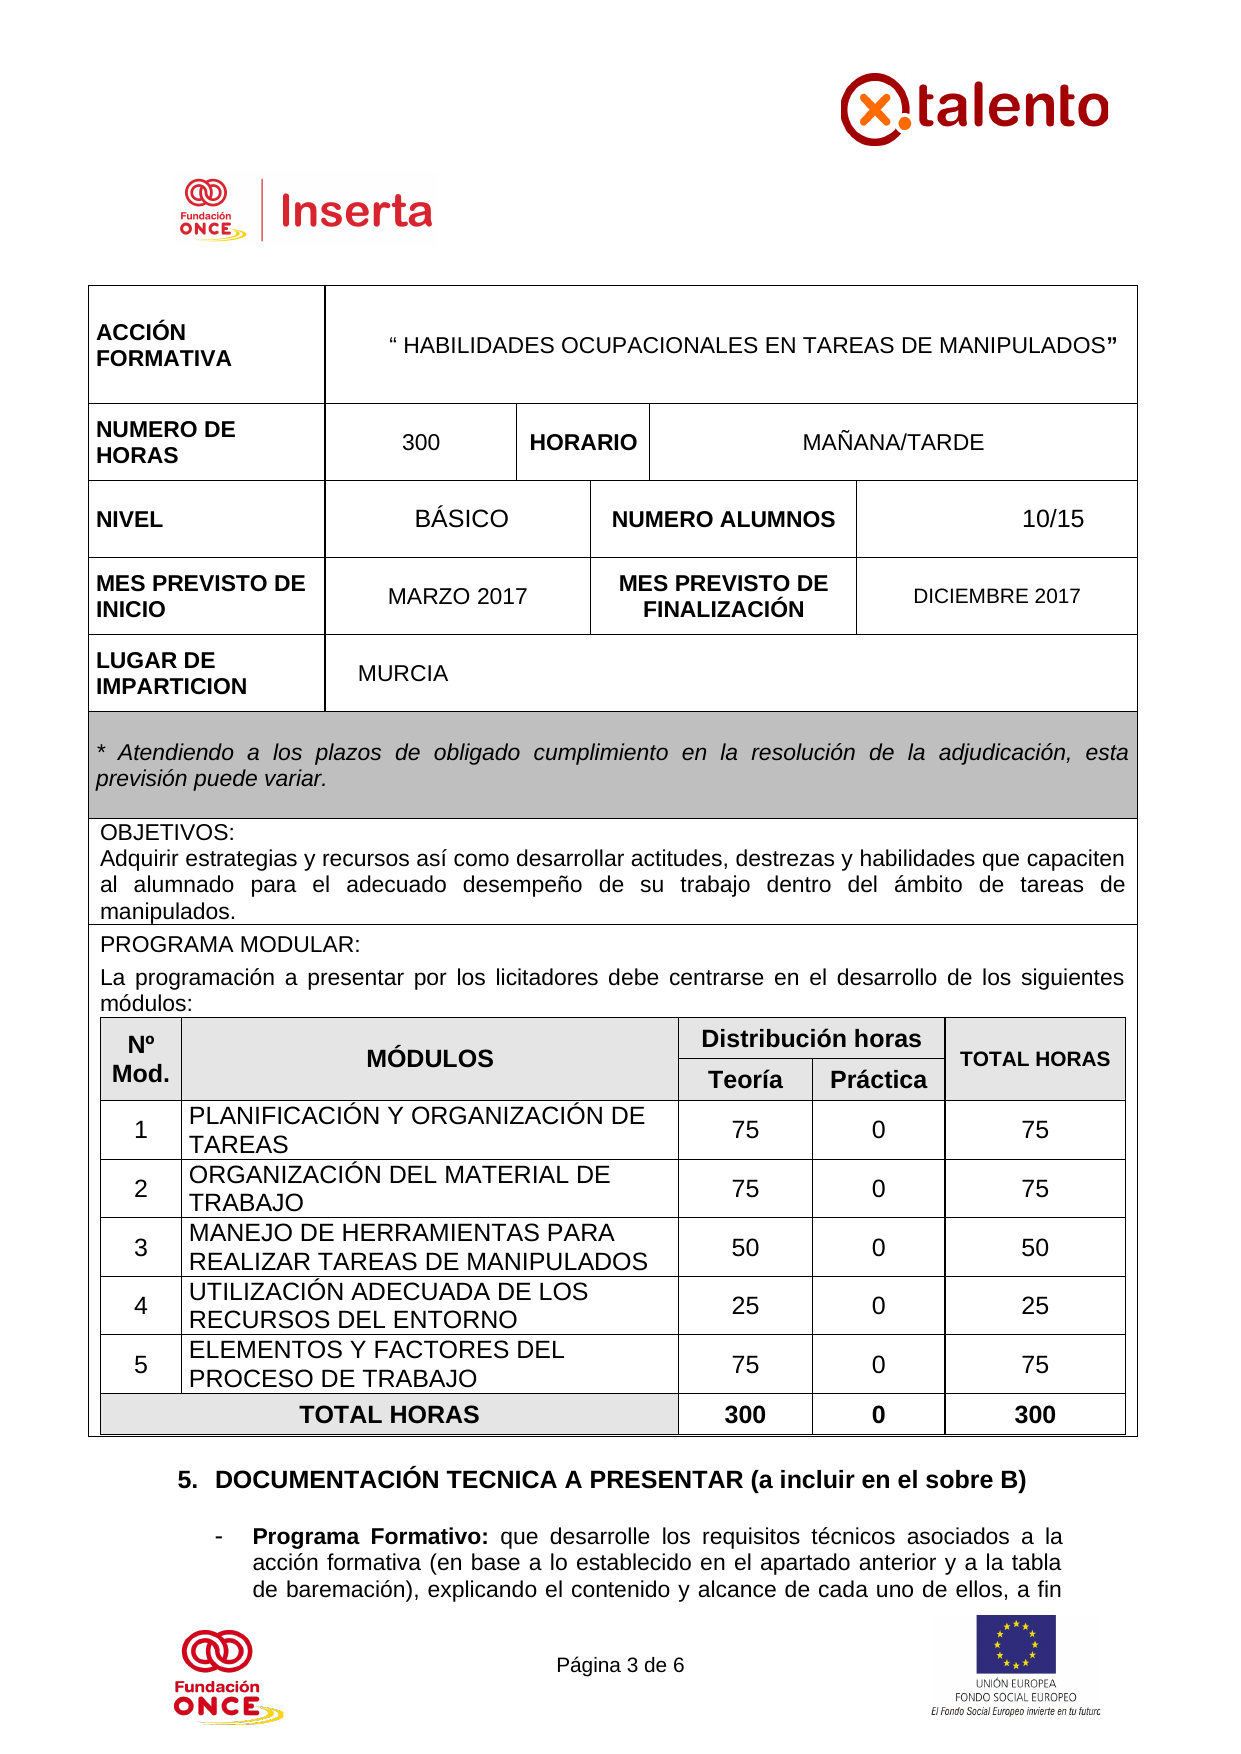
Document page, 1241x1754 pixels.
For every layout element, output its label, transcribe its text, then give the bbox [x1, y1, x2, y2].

picture [841, 73, 1109, 146]
table_cell MURCIA [326, 635, 1137, 711]
table_cell PROGRAMA MODULAR: La programación a presentar por los licitadores debe centrarse en el desarrollo de los siguientes módulos: [89, 925, 1137, 1436]
table_cell 10/15 [857, 481, 1137, 557]
table_cell MAÑANA/TARDE [650, 404, 1137, 480]
table_cell MARZO 2017 [326, 558, 590, 634]
picture [173, 1630, 284, 1725]
picture [931, 1615, 1100, 1717]
table_cell HORARIO [517, 404, 649, 480]
list DOCUMENTACIÓN TECNICA A PRESENTAR (a incluir en el sobre B) [177, 1465, 1063, 1494]
table_cell 300 [326, 404, 516, 480]
table_cell OBJETIVOS: Adquirir estrategias y recursos así como desarrollar actitudes, destrezas y habilidades que capaciten al alumnado para el adecuado desempeño de su trabajo dentro del ámbito de tareas de manipulados. [89, 819, 1137, 924]
table_cell * Atendiendo a los plazos de obligado cumplimiento en la resolución de la adjudicación, esta previsión puede variar. [89, 712, 1137, 818]
table_cell MES PREVISTO DE FINALIZACIÓN [591, 558, 856, 634]
table_cell NUMERO DE HORAS [89, 404, 324, 480]
table_cell BÁSICO [326, 481, 590, 557]
table_cell LUGAR DE IMPARTICION [89, 635, 324, 711]
table_header “ HABILIDADES OCUPACIONALES EN TAREAS DE MANIPULADOS” [326, 286, 1137, 403]
table_cell DICIEMBRE 2017 [857, 558, 1137, 634]
table_cell NIVEL [89, 481, 324, 557]
table_cell NUMERO ALUMNOS [591, 481, 856, 557]
table_header ACCIÓN FORMATIVA [89, 286, 324, 403]
picture [173, 172, 438, 246]
table_cell MES PREVISTO DE INICIO [89, 558, 324, 634]
